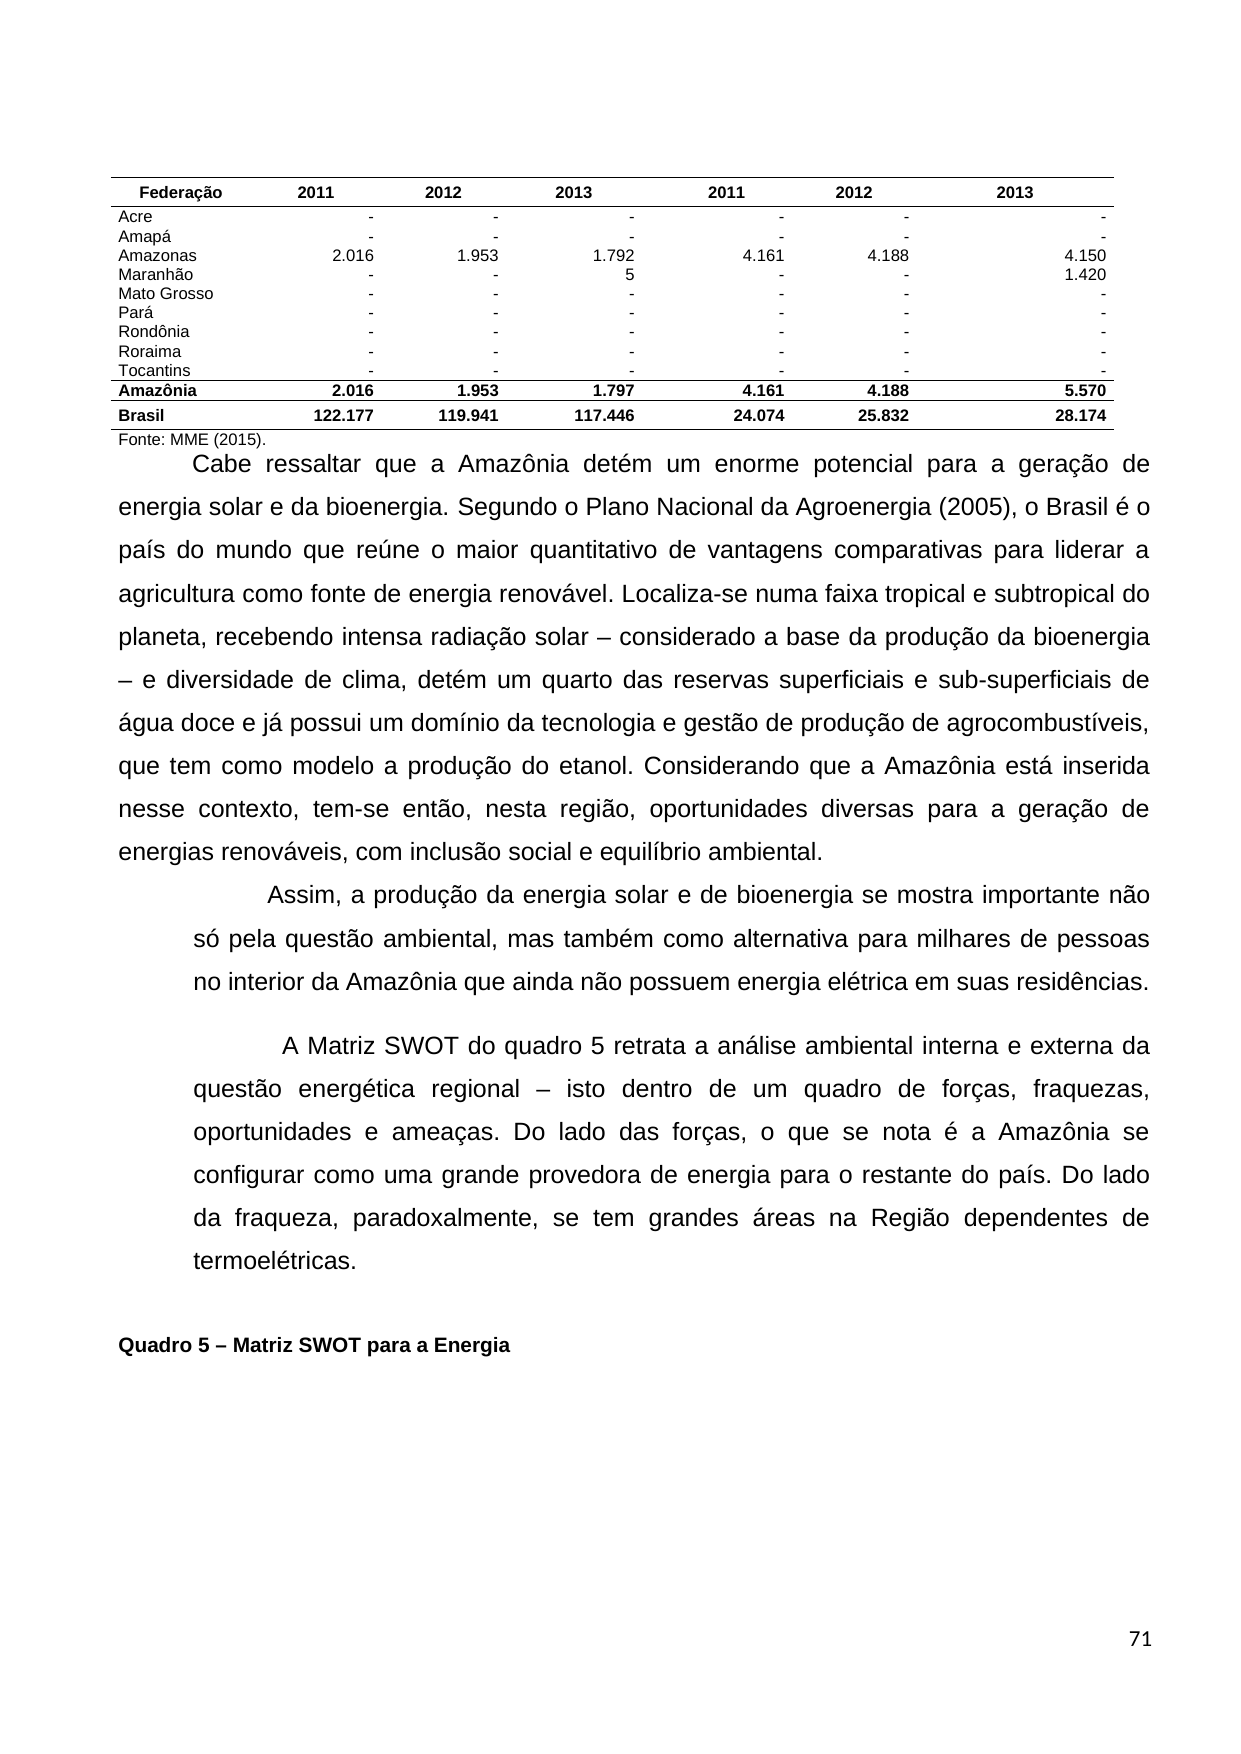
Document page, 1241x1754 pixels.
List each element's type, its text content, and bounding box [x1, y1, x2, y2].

text Assim, a produção da energia solar e de bioenergia se mostra importante não só pela questão ambiental, mas também como alternativa para milhares de pessoas no interior da Amazônia que ainda não possuem energia elétrica em suas residências. [193, 881, 1152, 996]
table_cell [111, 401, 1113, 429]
text Quadro 5 – Matriz SWOT para a Energia [118, 1333, 1152, 1357]
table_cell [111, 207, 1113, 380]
text A Matriz SWOT do quadro 5 retrata a análise ambiental interna e externa da questão energética regional – isto dentro de um quadro de forças, fraquezas, oportunidades e ameaças. Do lado das forças, o que se nota é a Amazônia se configurar como uma grande provedora de energia para o restante do país. Do lado da fraqueza, paradoxalmente, se tem grandes áreas na Região dependentes de termoelétricas. [193, 1031, 1152, 1275]
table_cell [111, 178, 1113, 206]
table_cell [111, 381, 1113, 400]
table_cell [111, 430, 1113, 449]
text Cabe ressaltar que a Amazônia detém um enorme potencial para a geração de energia solar e da bioenergia. Segundo o Plano Nacional da Agroenergia (2005), o Brasil é o país do mundo que reúne o maior quantitativo de vantagens comparativas para liderar a agricultura como fonte de energia renovável. Localiza-se numa faixa tropical e subtropical do planeta, recebendo intensa radiação solar – considerado a base da produção da bioenergia – e diversidade de clima, detém um quarto das reservas superficiais e sub-superficiais de água doce e já possui um domínio da tecnologia e gestão de produção de agrocombustíveis, que tem como modelo a produção do etanol. Considerando que a Amazônia está inserida nesse contexto, tem-se então, nesta região, oportunidades diversas para a geração de energias renováveis, com inclusão social e equilíbrio ambiental. [118, 449, 1152, 866]
